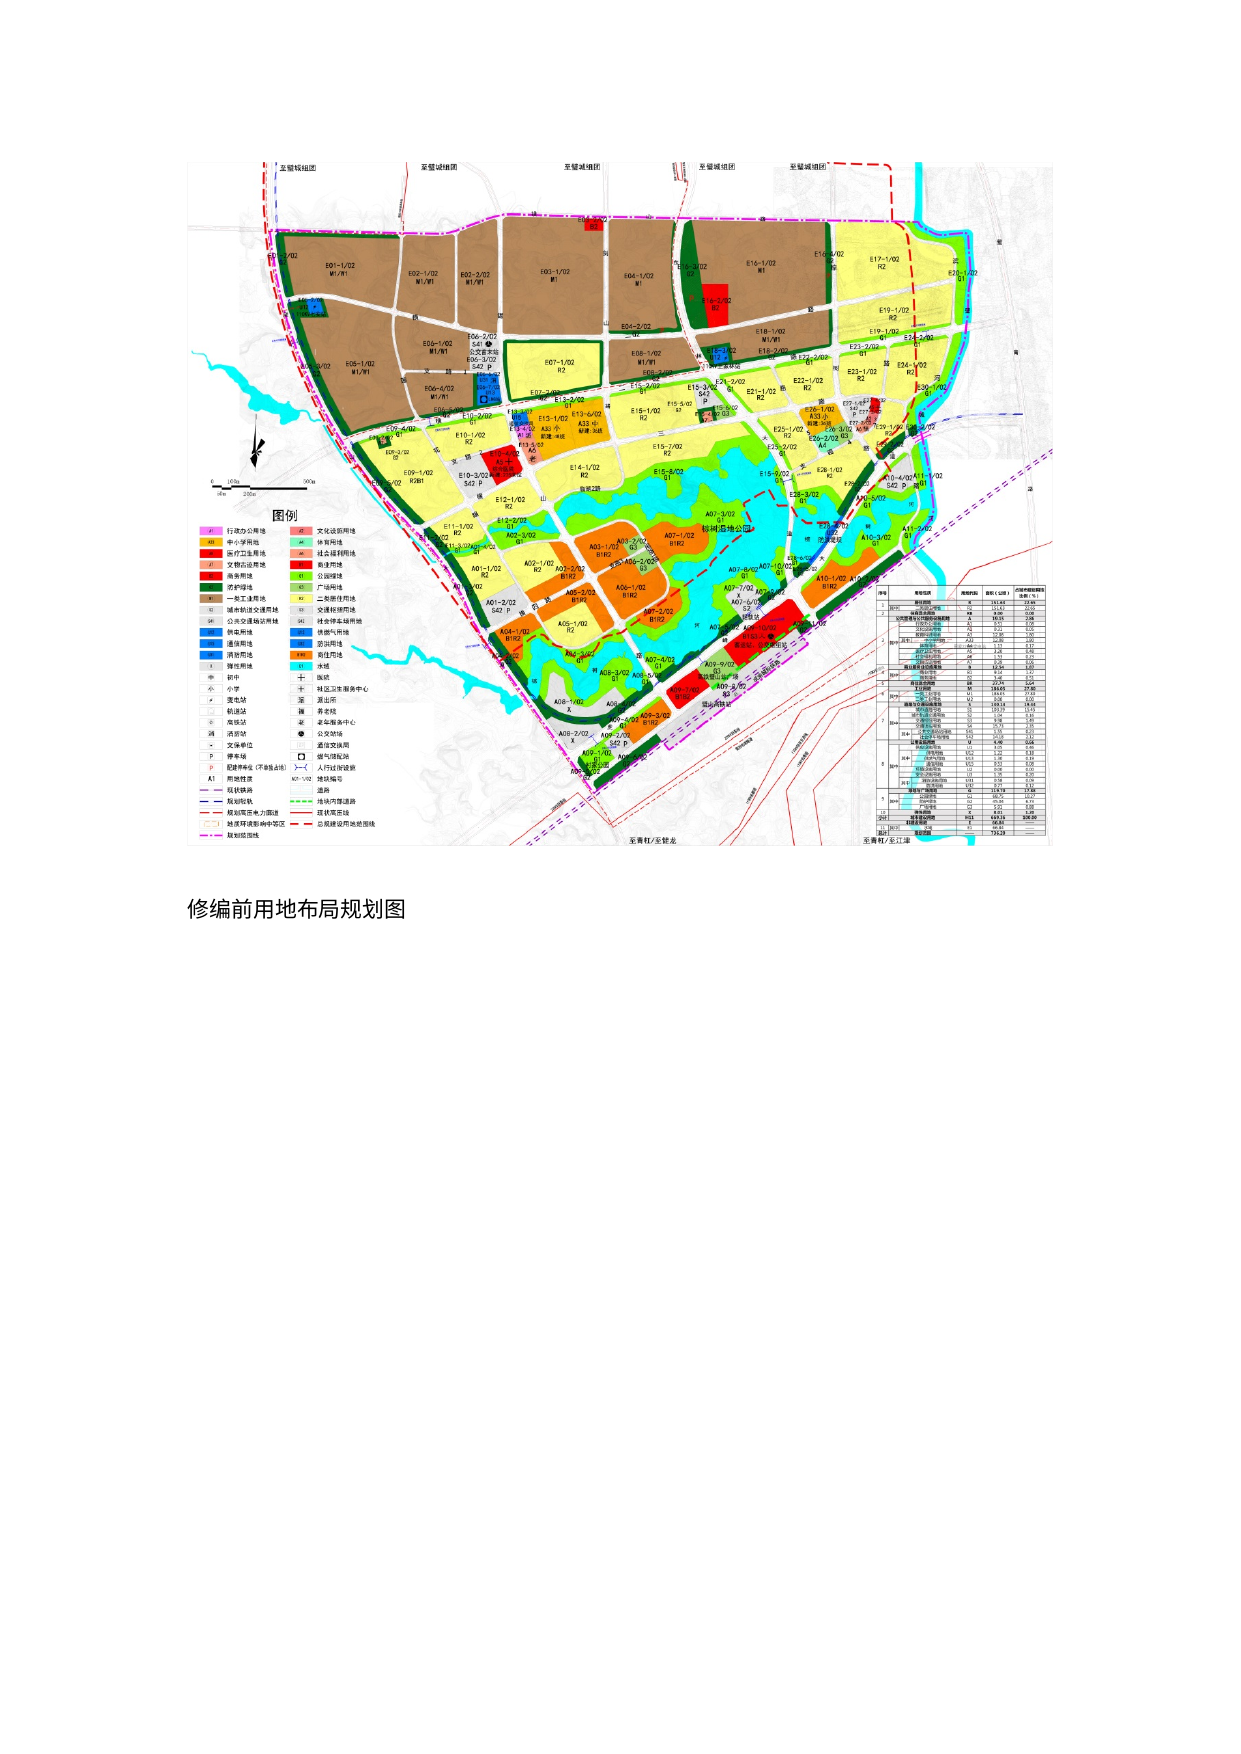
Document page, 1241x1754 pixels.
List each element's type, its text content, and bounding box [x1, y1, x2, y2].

text 修编前用地布局规划图 [187, 892, 1053, 924]
picture [187, 162, 1053, 846]
